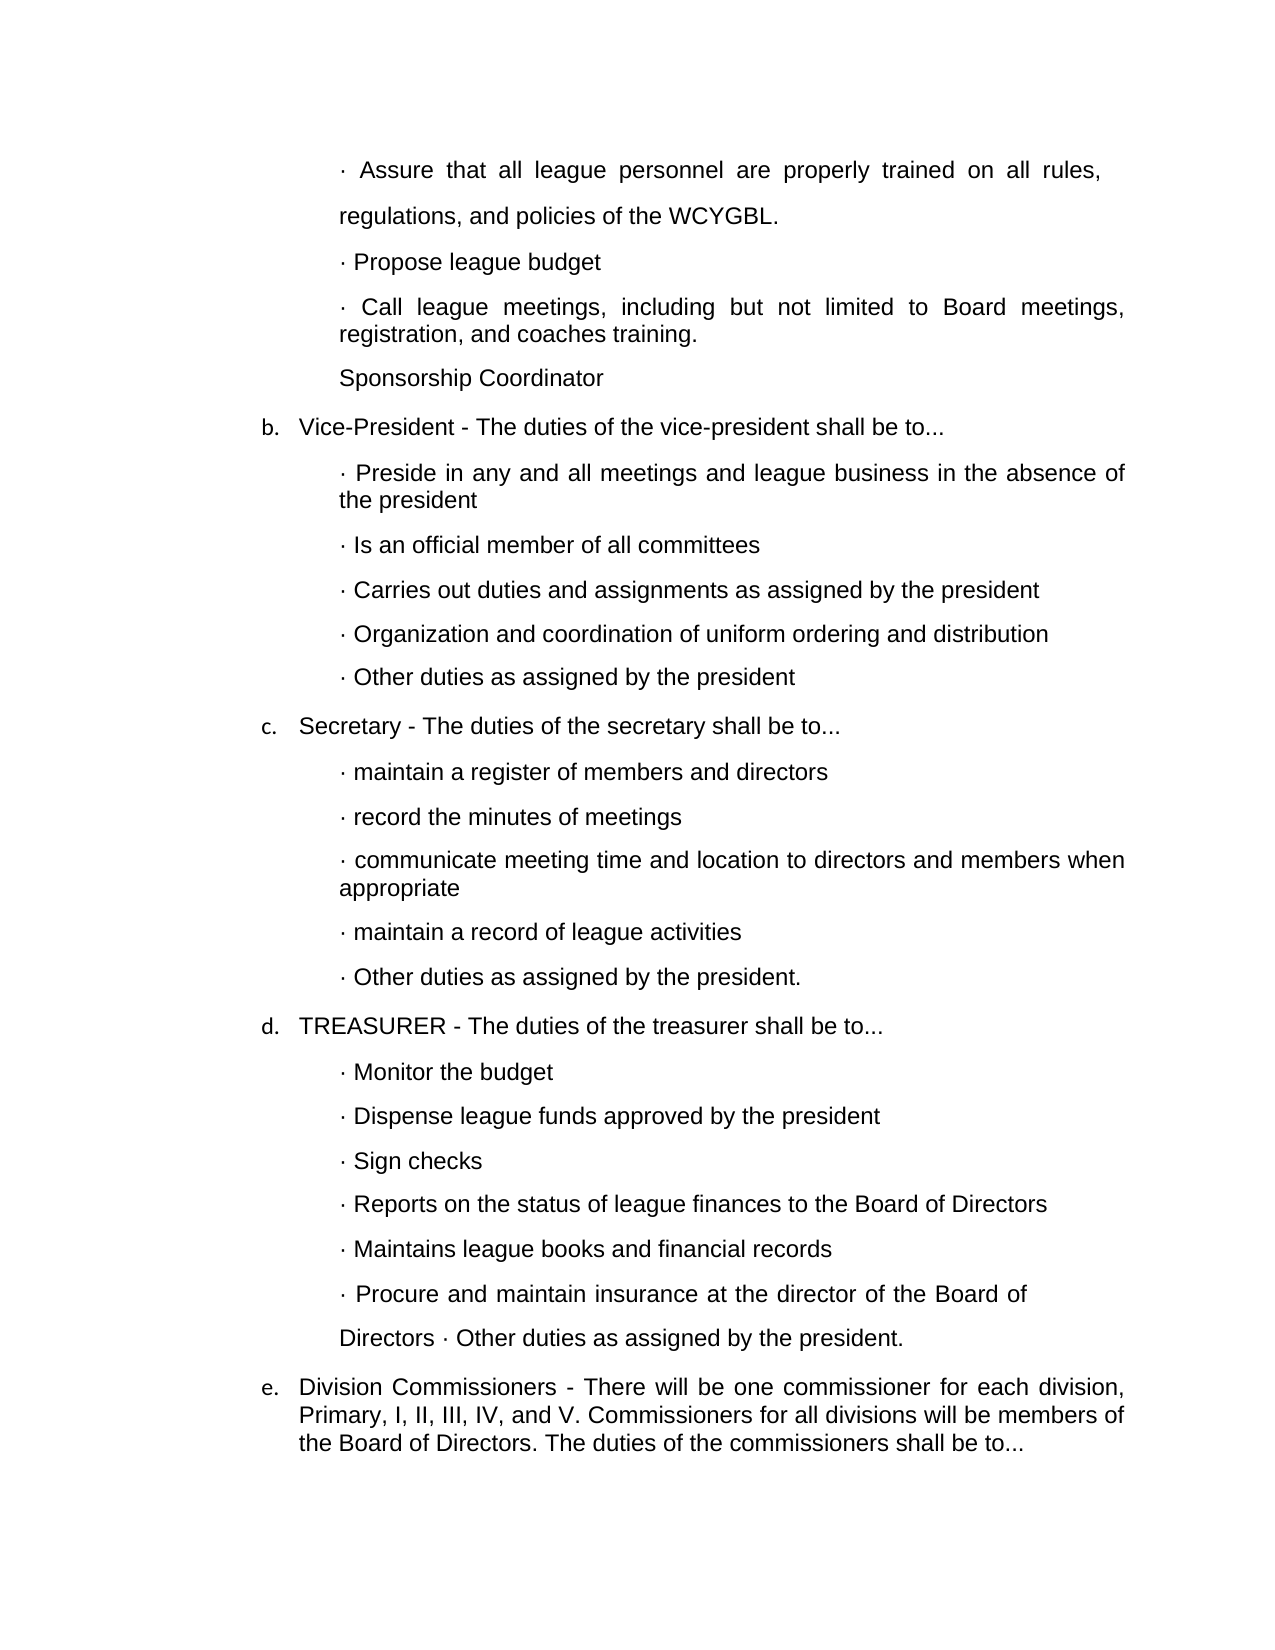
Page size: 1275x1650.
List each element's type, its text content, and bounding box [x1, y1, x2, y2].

text · Other duties as assigned by the president [339, 663, 1126, 691]
text · Other duties as assigned by the president. [339, 963, 1126, 991]
list Vice-President - The duties of the vice-president shall be to... [261, 412, 1126, 442]
text · communicate meeting time and location to directors and members when appropriate [339, 846, 1126, 901]
text · Is an official member of all committees [339, 531, 1126, 558]
text · maintain a record of league activities [339, 918, 1126, 946]
text · Monitor the budget [339, 1057, 1126, 1085]
text · Sign checks [339, 1147, 1126, 1174]
text · Reports on the status of league finances to the Board of Directors [339, 1190, 1126, 1218]
text · Preside in any and all meetings and league business in the absence of the president [339, 458, 1126, 514]
text · Call league meetings, including but not limited to Board meetings, registration, and coaches training. [339, 292, 1126, 348]
text · Organization and coordination of uniform ordering and distribution [339, 620, 1126, 648]
text Sponsorship Coordinator [339, 364, 1126, 391]
list TREASURER - The duties of the treasurer shall be to... [261, 1011, 1126, 1041]
text · Carries out duties and assignments as assigned by the president [339, 576, 1126, 603]
text · Dispense league funds approved by the president [339, 1102, 1126, 1130]
text · Procure and maintain insurance at the director of the Board of Directors · Other duties as assigned by the president. [339, 1280, 1028, 1352]
list Division Commissioners - There will be one commissioner for each division, Primary, I, II, III, IV, and V. Commissioners for all divisions will be members of the Board of Directors. The duties of the commissioners shall be to... [261, 1372, 1126, 1456]
text · maintain a register of members and directors [339, 758, 1126, 785]
text · record the minutes of meetings [339, 802, 1126, 830]
text · Maintains league books and financial records [339, 1235, 1126, 1263]
text · Assure that all league personnel are properly trained on all rules, regulations, and policies of the WCYGBL. [339, 156, 1103, 229]
text · Propose league budget [339, 248, 1126, 276]
list Secretary - The duties of the secretary shall be to... [261, 711, 1126, 741]
